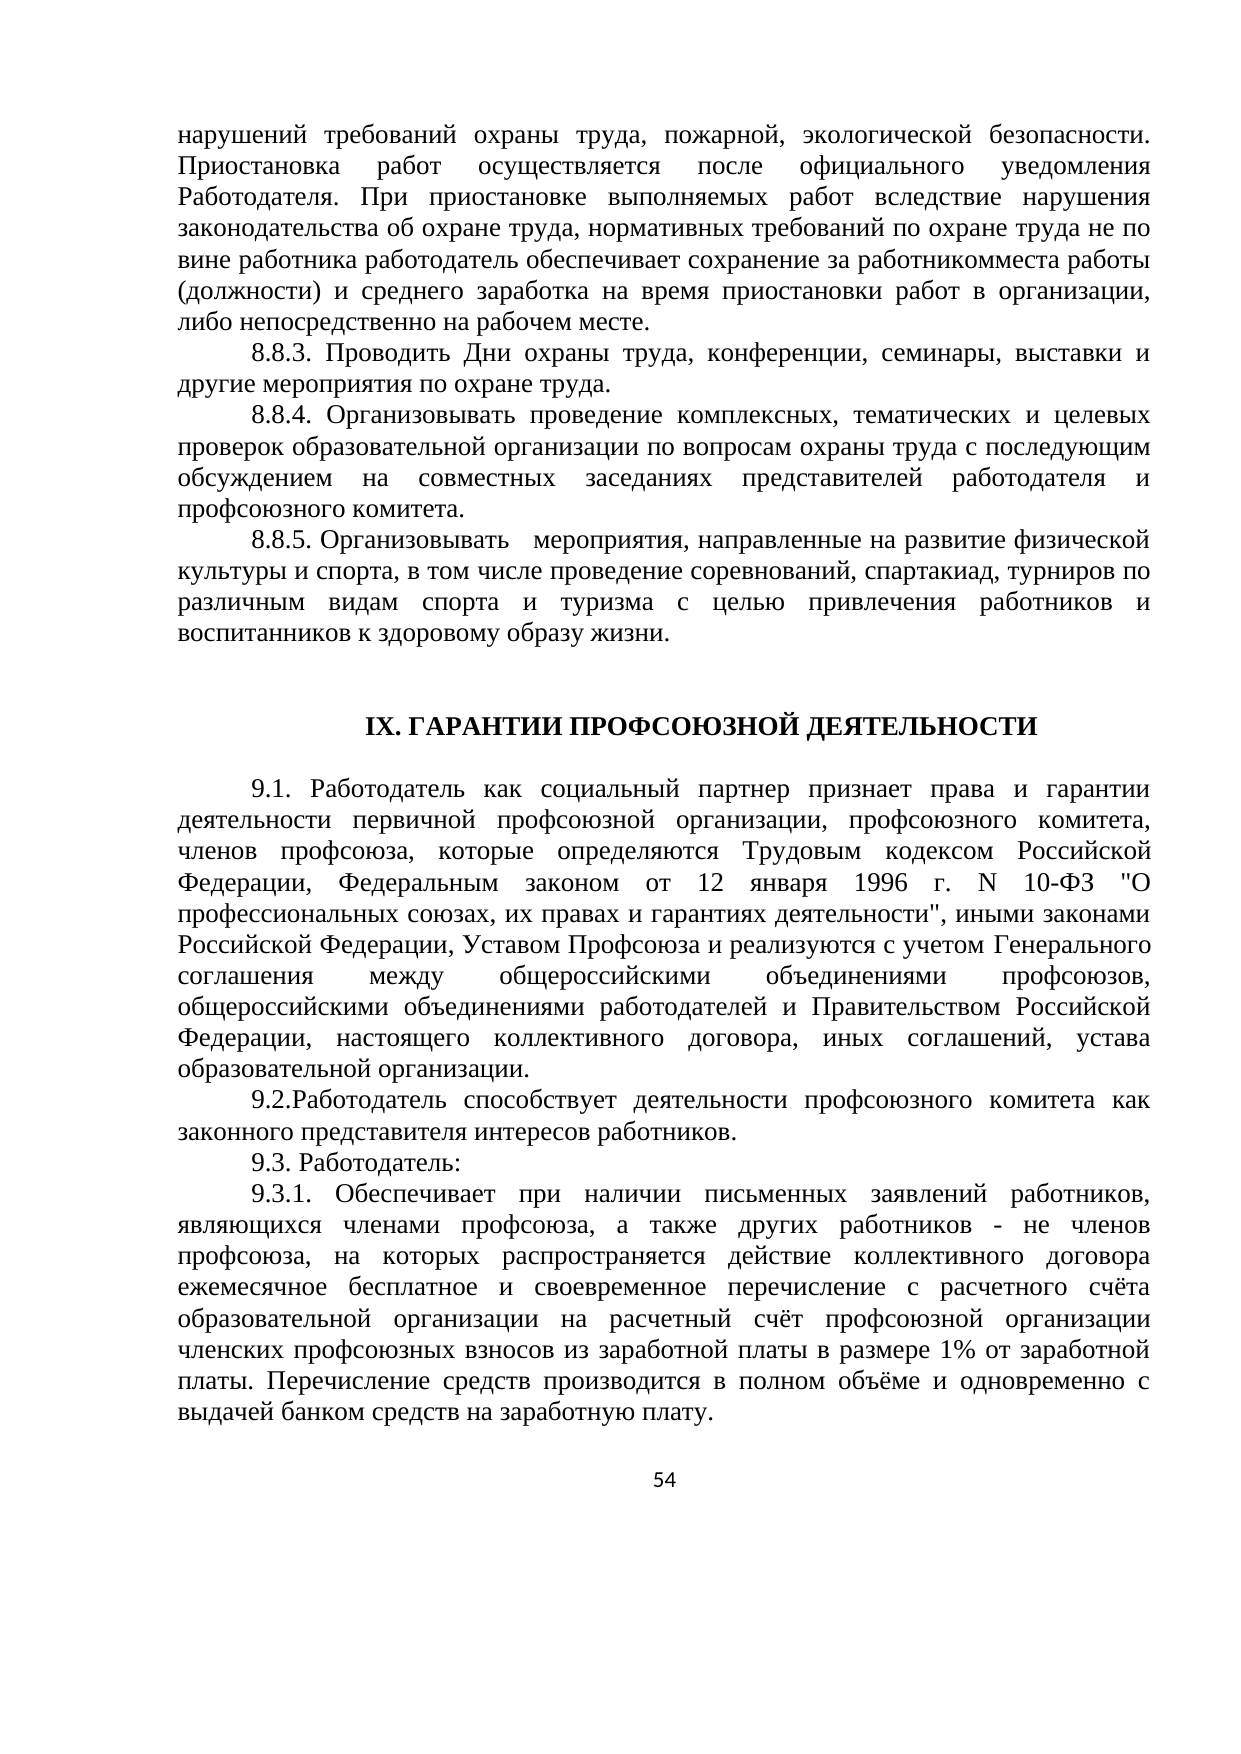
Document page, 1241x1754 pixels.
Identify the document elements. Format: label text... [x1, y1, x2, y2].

text 8.8.4. Организовывать проведение комплексных, тематических и целевых проверок образовательной организации по вопросам охраны труда с последующим обсуждением на совместных заседаниях представителей работодателя и профсоюзного комитета. [177, 398, 1152, 523]
text 9.2.Работодатель способствует деятельности профсоюзного комитета как законного представителя интересов работников. [177, 1084, 1152, 1146]
text 9.3.1. Обеспечивает при наличии письменных заявлений работников, являющихся членами профсоюза, а также других работников - не членов профсоюза, на которых распространяется действие коллективного договора ежемесячное бесплатное и своевременное перечисление с расчетного счёта образовательной организации на расчетный счёт профсоюзной организации членских профсоюзных взносов из заработной платы в размере 1% от заработной платы. Перечисление средств производится в полном объёме и одновременно с выдачей банком средств на заработную плату. [177, 1177, 1152, 1426]
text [177, 118, 1152, 336]
text 8.8.5. Организовывать мероприятия, направленные на развитие физической культуры и спорта, в том числе проведение соревнований, спартакиад, турниров по различным видам спорта и туризма с целью привлечения работников и воспитанников к здоровому образу жизни. [177, 523, 1152, 648]
text 9.3. Работодатель: [177, 1146, 1152, 1177]
text 9.1. Работодатель как социальный партнер признает права и гарантии деятельности первичной профсоюзной организации, профсоюзного комитета, членов профсоюза, которые определяются Трудовым кодексом Российской Федерации, Федеральным законом от 12 января 1996 г. N 10-ФЗ "О профессиональных союзах, их правах и гарантиях деятельности", иными законами Российской Федерации, Уставом Профсоюза и реализуются с учетом Генерального соглашения между общероссийскими объединениями профсоюзов, общероссийскими объединениями работодателей и Правительством Российской Федерации, настоящего коллективного договора, иных соглашений, устава образовательной организации. [177, 772, 1152, 1084]
text iX. Гарантии профсоюзной деятельности [177, 710, 1152, 741]
text 8.8.3. Проводить Дни охраны труда, конференции, семинары, выставки и другие мероприятия по охране труда. [177, 336, 1152, 398]
